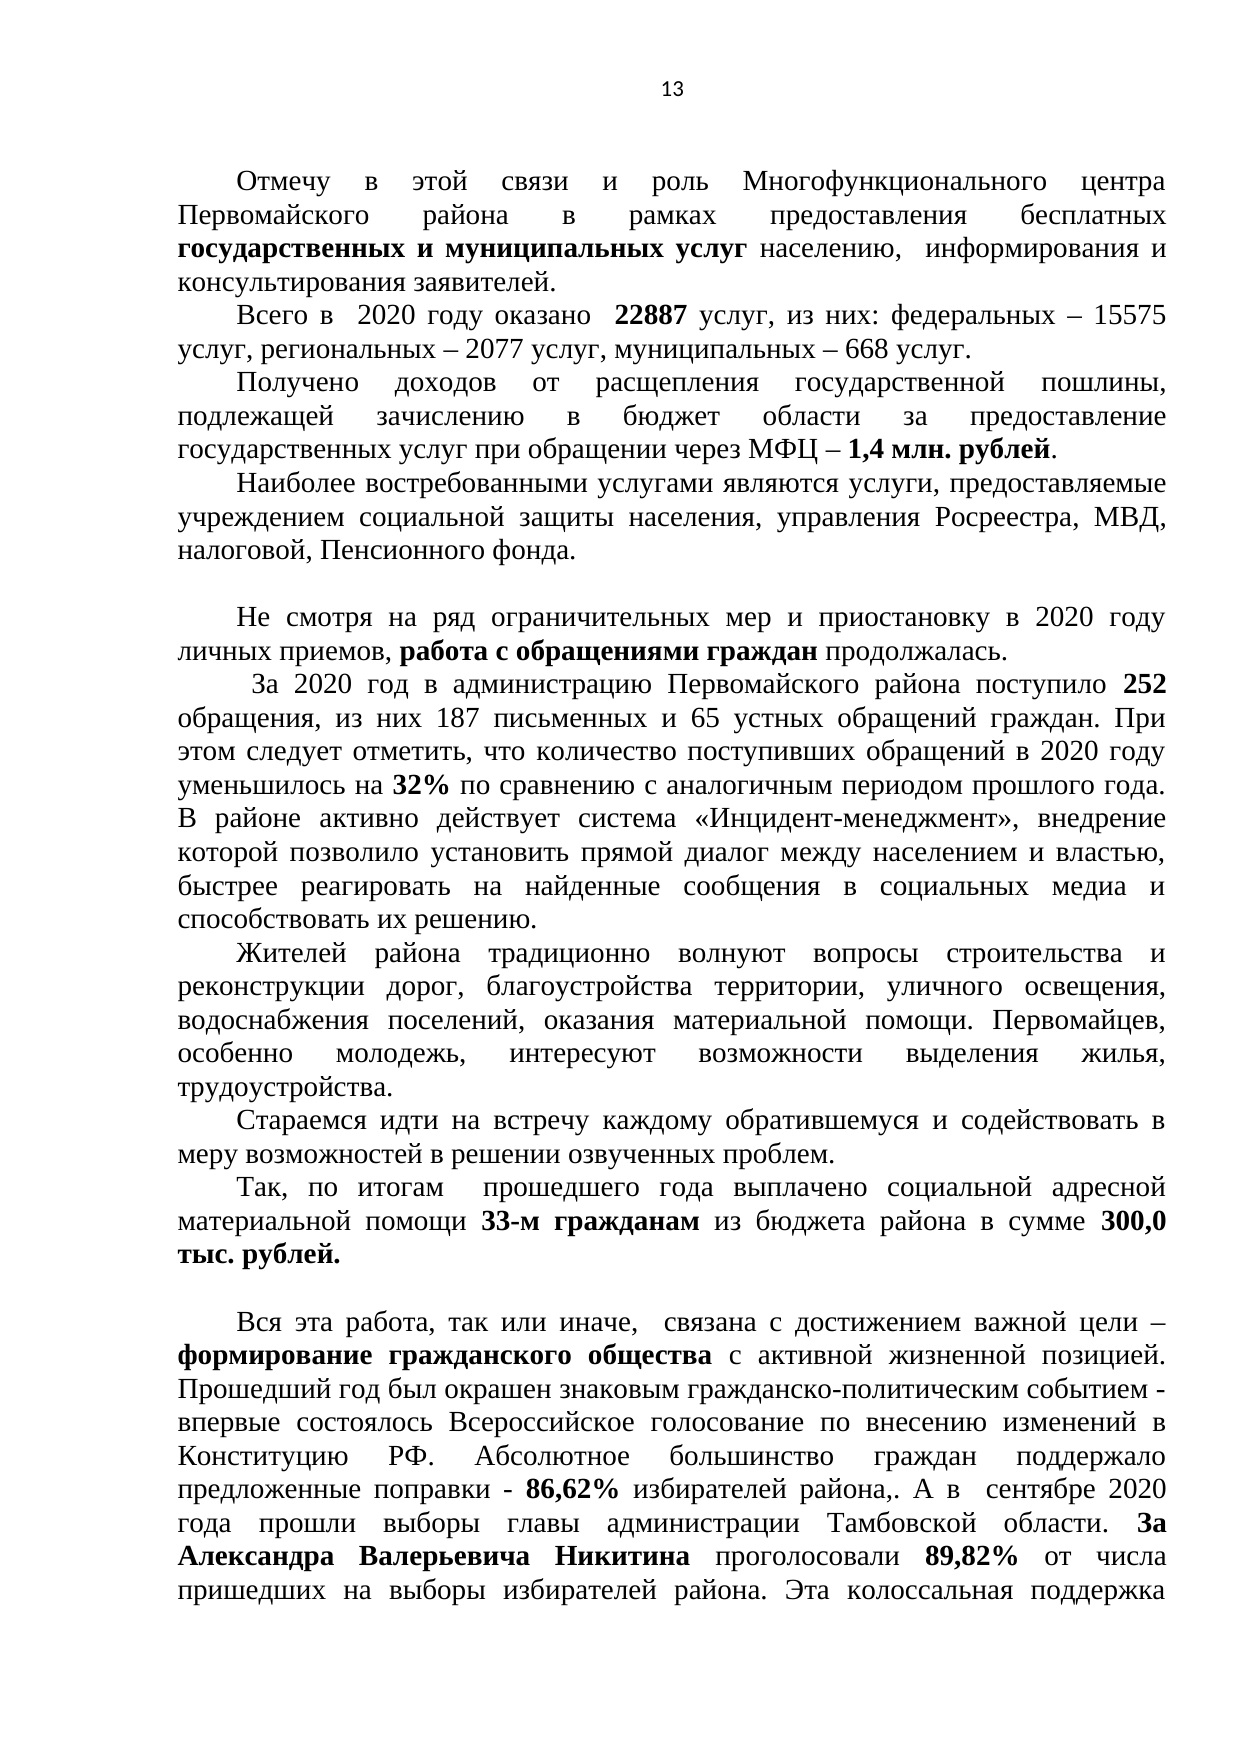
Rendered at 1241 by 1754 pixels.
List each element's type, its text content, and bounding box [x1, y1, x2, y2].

text Так, по итогам прошедшего года выплачено социальной адресной материальной помощи 33-м гражданам из бюджета района в сумме 300,0 тыс. рублей. [177, 1169, 1167, 1270]
text Получено доходов от расщепления государственной пошлины, подлежащей зачислению в бюджет области за предоставление государственных услуг при обращении через МФЦ – 1,4 млн. рублей. [177, 364, 1167, 465]
text Стараемся идти на встречу каждому обратившемуся и содействовать в меру возможностей в решении озвученных проблем. [177, 1102, 1167, 1169]
text Отмечу в этой связи и роль Многофункционального центра Первомайского района в рамках предоставления бесплатных государственных и муниципальных услуг населению, информирования и консультирования заявителей. [177, 163, 1167, 297]
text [177, 1304, 1167, 1606]
text Наиболее востребованными услугами являются услуги, предоставляемые учреждением социальной защиты населения, управления Росреестра, МВД, налоговой, Пенсионного фонда. [177, 465, 1167, 566]
text За 2020 год в администрацию Первомайского района поступило 252 обращения, из них 187 письменных и 65 устных обращений граждан. При этом следует отметить, что количество поступивших обращений в 2020 году уменьшилось на 32% по сравнению с аналогичным периодом прошлого года. В районе активно действует система «Инцидент-менеджмент», внедрение которой позволило установить прямой диалог между населением и властью, быстрее реагировать на найденные сообщения в социальных медиа и способствовать их решению. [177, 666, 1167, 935]
text Не смотря на ряд ограничительных мер и приостановку в 2020 году личных приемов, работа с обращениями граждан продолжалась. [177, 599, 1167, 666]
text Всего в 2020 году оказано 22887 услуг, из них: федеральных – 15575 услуг, региональных – 2077 услуг, муниципальных – 668 услуг. [177, 297, 1167, 364]
text Жителей района традиционно волнуют вопросы строительства и реконструкции дорог, благоустройства территории, уличного освещения, водоснабжения поселений, оказания материальной помощи. Первомайцев, особенно молодежь, интересуют возможности выделения жилья, трудоустройства. [177, 935, 1167, 1102]
